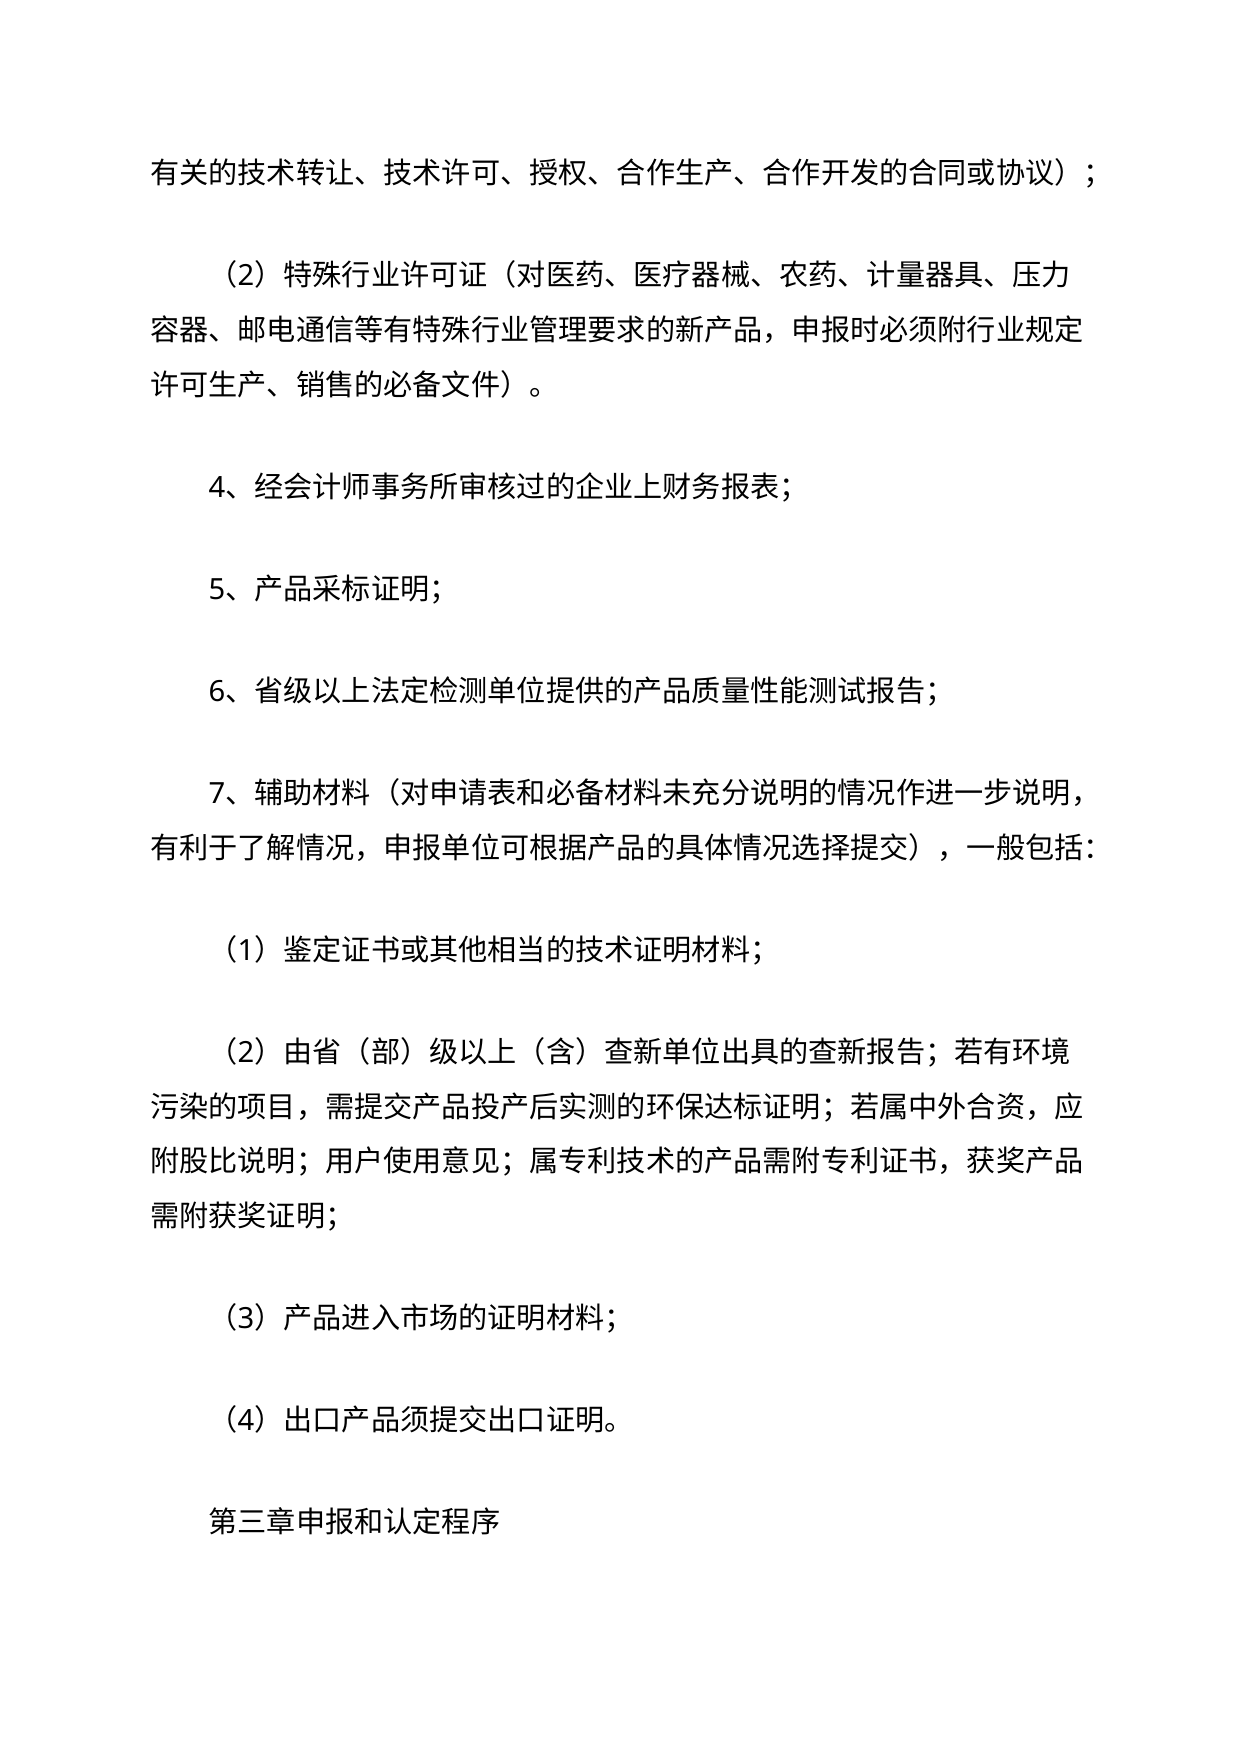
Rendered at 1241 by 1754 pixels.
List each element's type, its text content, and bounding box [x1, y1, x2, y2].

text 5、产品采标证明； [150, 565, 1090, 608]
text （1）鉴定证书或其他相当的技术证明材料； [150, 926, 1090, 968]
text （4）出口产品须提交出口证明。 [150, 1397, 1090, 1439]
text 4、经会计师事务所审核过的企业上财务报表； [150, 463, 1090, 506]
text （3）产品进入市场的证明材料； [150, 1295, 1090, 1337]
text （2）特殊行业许可证（对医药、医疗器械、农药、计量器具、压力容器、邮电通信等有特殊行业管理要求的新产品，申报时必须附行业规定许可生产、销售的必备文件）。 [150, 252, 1090, 404]
text 6、省级以上法定检测单位提供的产品质量性能测试报告； [150, 667, 1090, 710]
text 第三章申报和认定程序 [150, 1499, 1090, 1541]
text （2）由省（部）级以上（含）查新单位出具的查新报告；若有环境污染的项目，需提交产品投产后实测的环保达标证明；若属中外合资，应附股比说明；用户使用意见；属专利技术的产品需附专利证书，获奖产品需附获奖证明； [150, 1028, 1090, 1235]
text 7、辅助材料（对申请表和必备材料未充分说明的情况作进一步说明，有利于了解情况，申报单位可根据产品的具体情况选择提交），一般包括： [150, 769, 1090, 867]
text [150, 150, 1090, 192]
